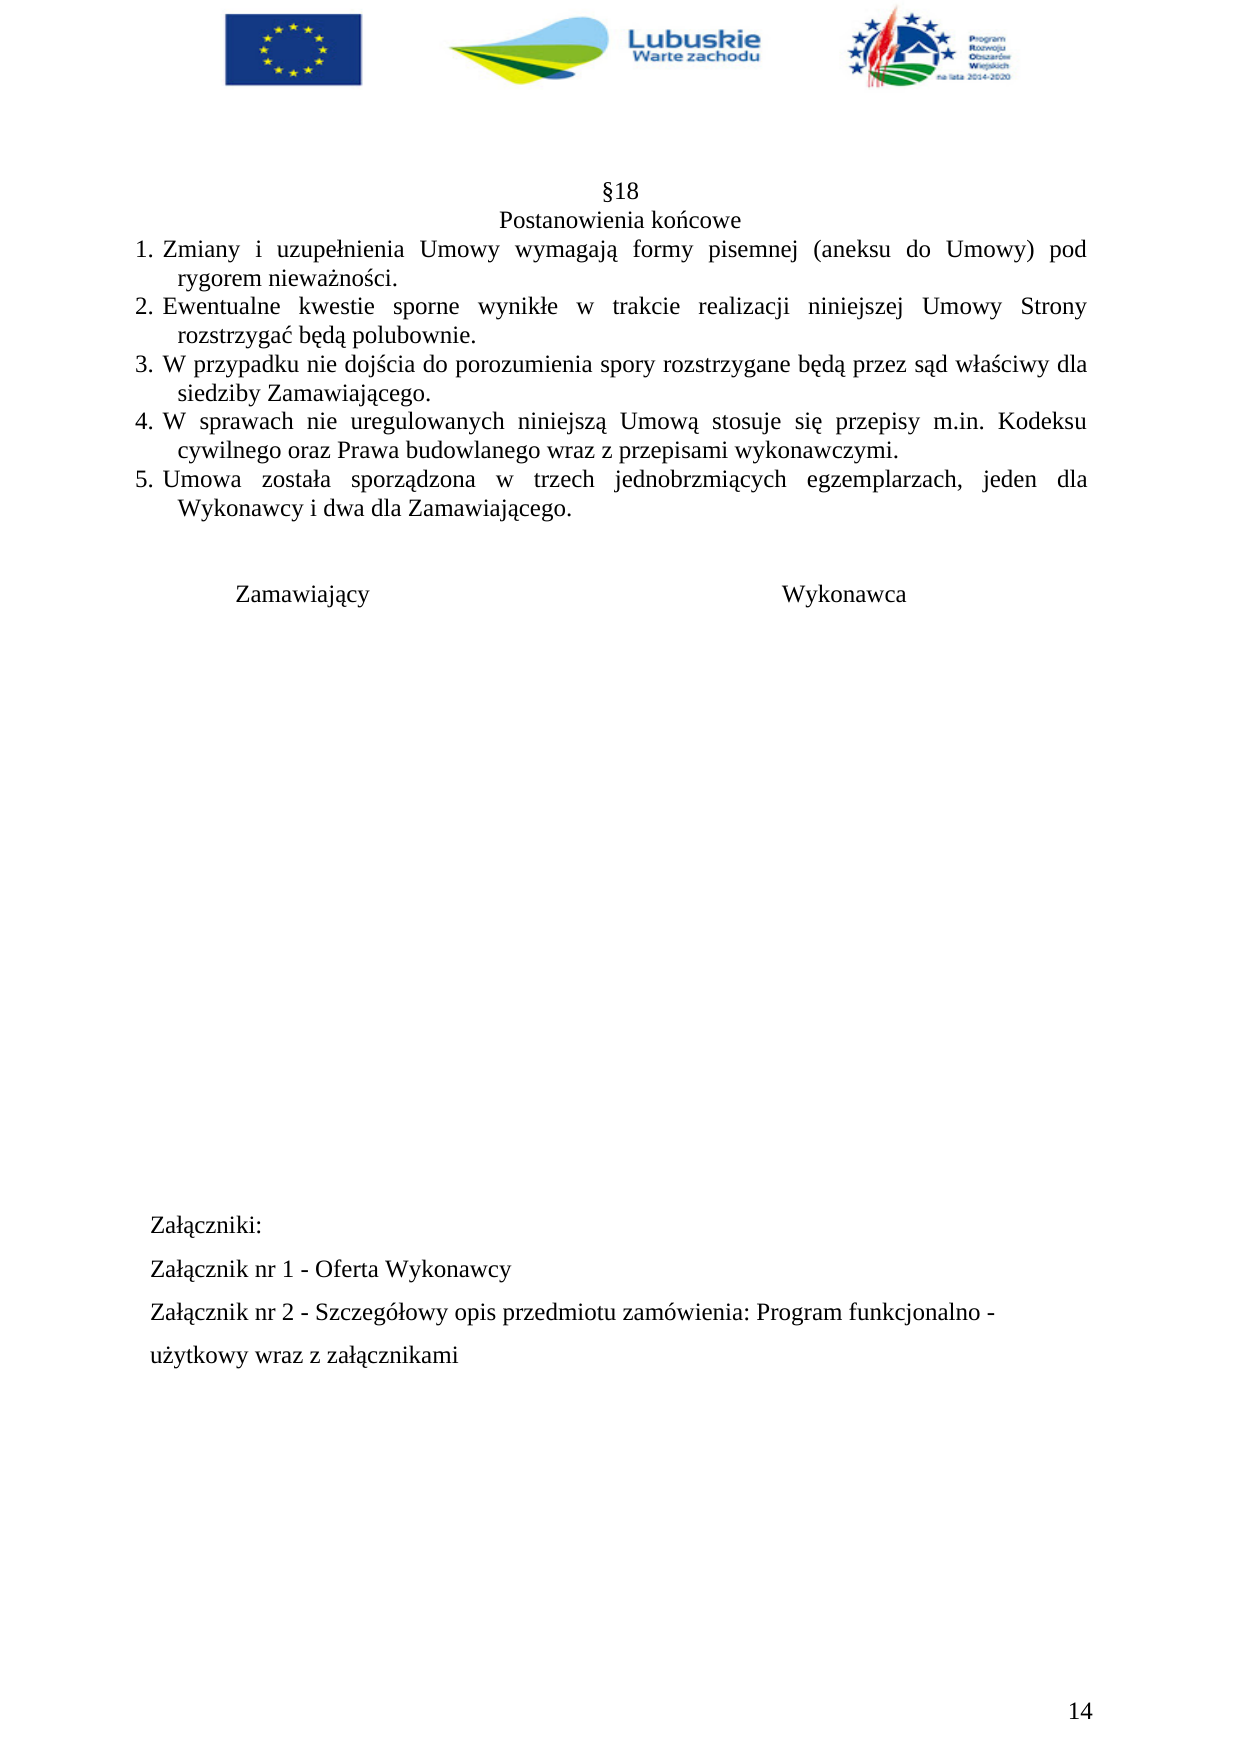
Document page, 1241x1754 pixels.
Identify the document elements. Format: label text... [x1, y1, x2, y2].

text Załączniki: [150, 1211, 1092, 1239]
list W przypadku nie dojścia do porozumienia spory rozstrzygane będą przez sąd właściwy dla siedziby Zamawiającego. [135, 349, 1088, 406]
text Załącznik nr 2 - Szczegółowy opis przedmiotu zamówienia: Program funkcjonalno - użytkowy wraz z załącznikami [150, 1297, 1051, 1369]
list W sprawach nie uregulowanych niniejszą Umową stosuje się przepisy m.in. Kodeksu cywilnego oraz Prawa budowlanego wraz z przepisami wykonawczymi. [135, 406, 1088, 464]
text Zamawiający Wykonawca [235, 579, 1092, 608]
text Załącznik nr 1 - Oferta Wykonawcy [150, 1254, 1092, 1282]
list Umowa została sporządzona w trzech jednobrzmiących egzemplarzach, jeden dla Wykonawcy i dwa dla Zamawiającego. [135, 464, 1088, 521]
list Ewentualne kwestie sporne wynikłe w trakcie realizacji niniejszej Umowy Strony rozstrzygać będą polubownie. [135, 291, 1088, 349]
picture [208, 0, 1033, 100]
list Zmiany i uzupełnienia Umowy wymagają formy pisemnej (aneksu do Umowy) pod rygorem nieważności. [135, 234, 1088, 291]
text Postanowienia końcowe [148, 205, 1092, 234]
text §18 [148, 176, 1092, 205]
